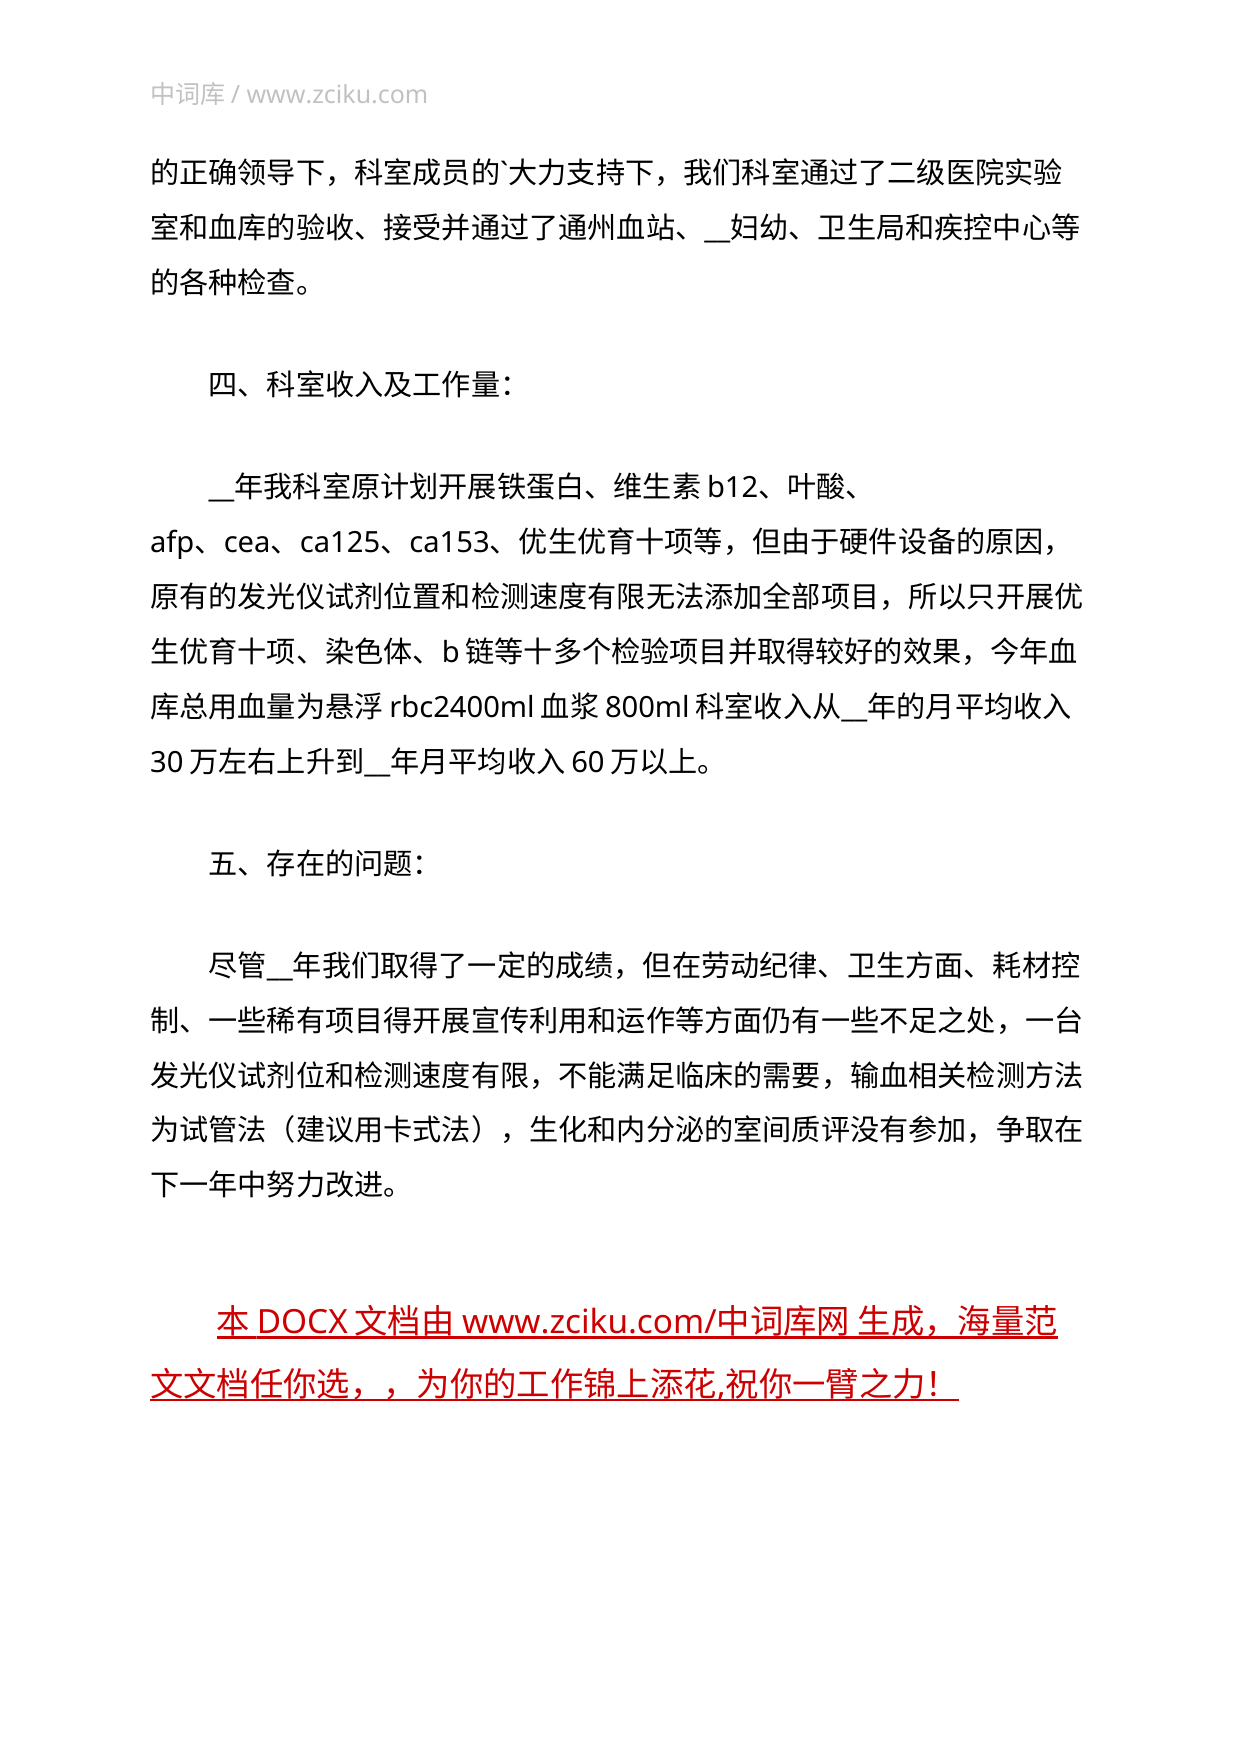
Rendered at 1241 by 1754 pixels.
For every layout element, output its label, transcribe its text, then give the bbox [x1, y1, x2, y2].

text 五、存在的问题： [150, 840, 1090, 883]
text 尽管__年我们取得了一定的成绩，但在劳动纪律、卫生方面、耗材控制、一些稀有项目得开展宣传利用和运作等方面仍有一些不足之处，一台发光仪试剂位和检测速度有限，不能满足临床的需要，输血相关检测方法为试管法（建议用卡式法），生化和内分泌的室间质评没有参加，争取在下一年中努力改进。 [150, 942, 1090, 1204]
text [150, 150, 1090, 302]
text 四、科室收入及工作量： [150, 362, 1090, 404]
text 本DOCX文档由 www.zciku.com/中词库网 生成，海量范文文档任你选，，为你的工作锦上添花,祝你一臂之力！ [150, 1295, 1090, 1406]
text __年我科室原计划开展铁蛋白、维生素b12、叶酸、afp、cea、ca125、ca153、优生优育十项等，但由于硬件设备的原因，原有的发光仪试剂位置和检测速度有限无法添加全部项目，所以只开展优生优育十项、染色体、b链等十多个检验项目并取得较好的效果，今年血库总用血量为悬浮rbc2400ml血浆800ml科室收入从__年的月平均收入30万左右上升到__年月平均收入60万以上。 [150, 463, 1090, 781]
